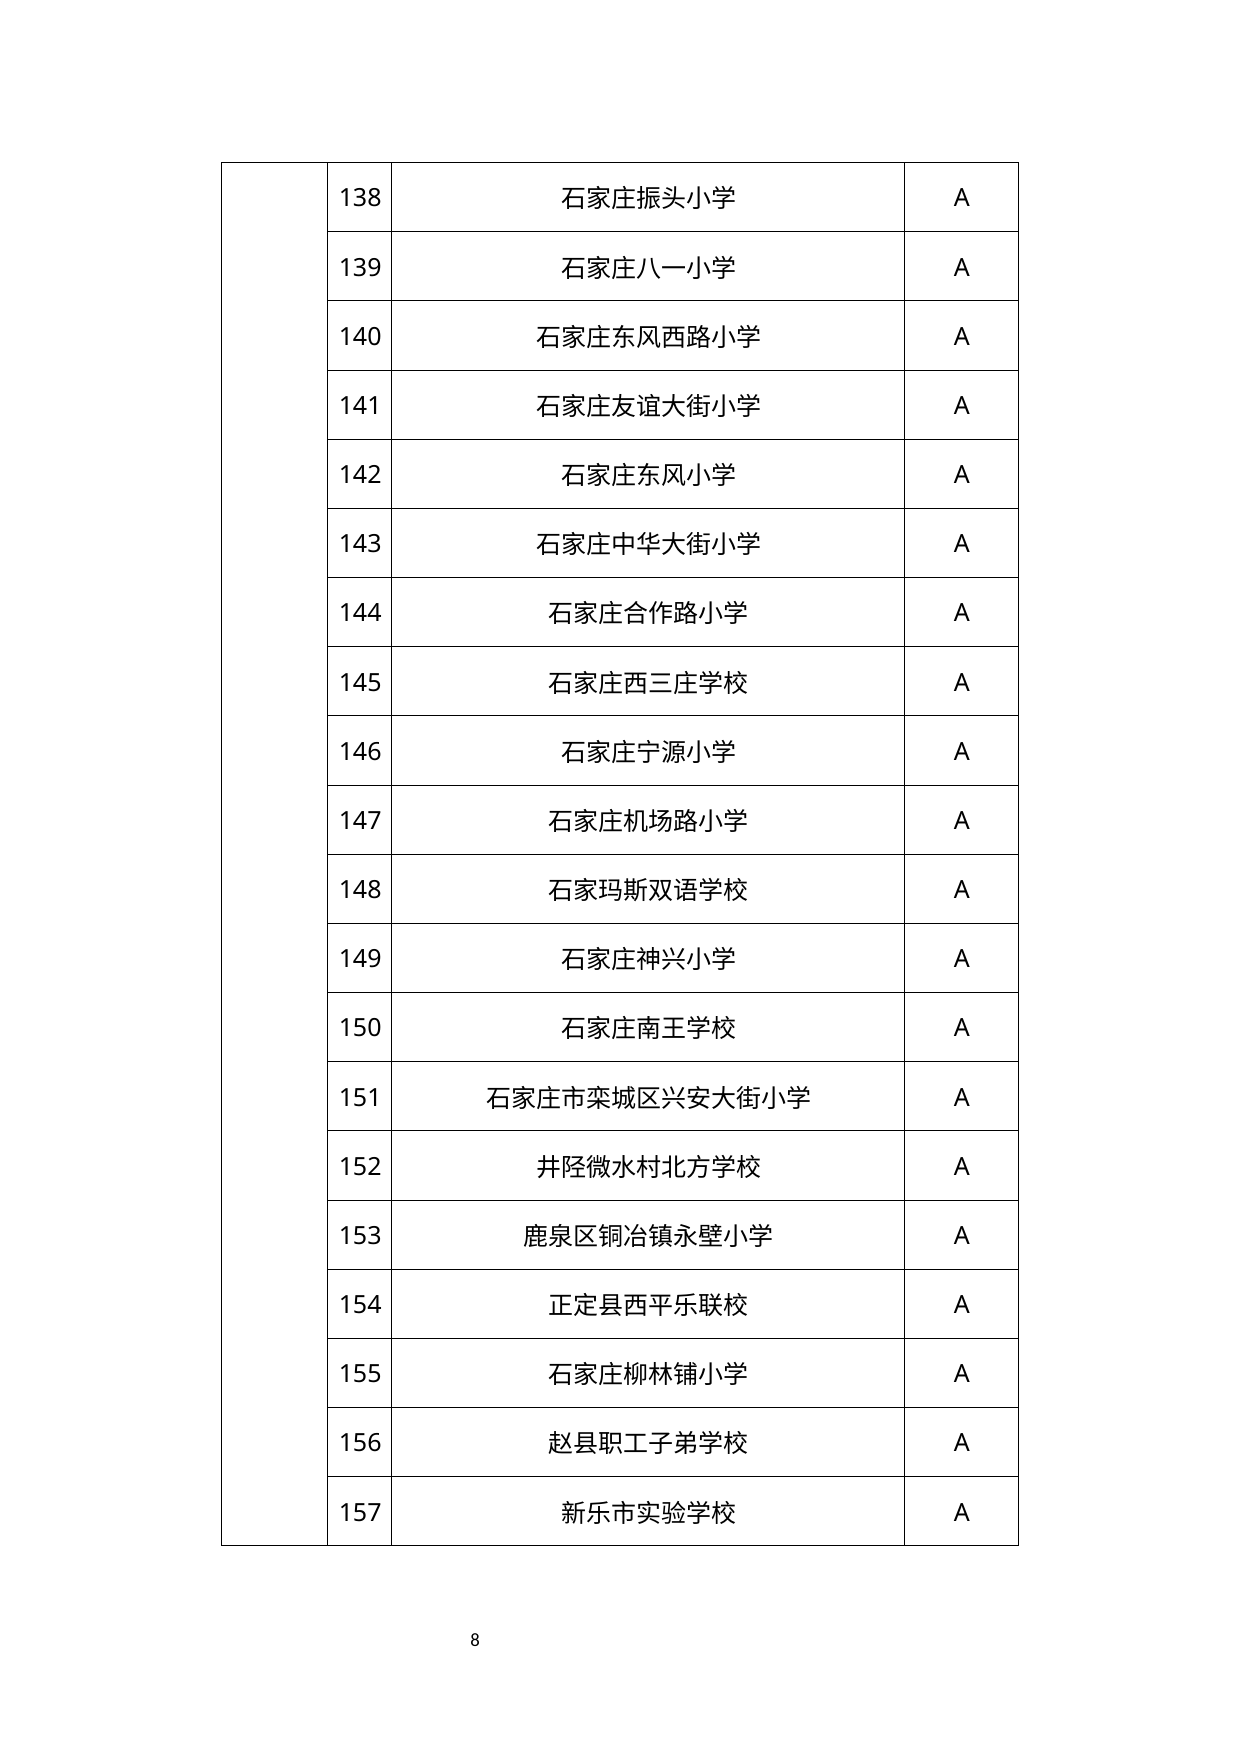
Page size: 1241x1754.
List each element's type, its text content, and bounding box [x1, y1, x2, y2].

table_cell 石家庄东风西路小学 [392, 301, 904, 369]
table_cell 石家庄振头小学 [392, 163, 904, 231]
table_cell A [905, 1062, 1018, 1130]
table_cell A [905, 1131, 1018, 1199]
table_cell A [905, 1477, 1018, 1545]
table_cell A [905, 647, 1018, 715]
table_cell 156 [328, 1408, 391, 1476]
table_cell A [905, 232, 1018, 300]
table_cell 144 [328, 578, 391, 646]
table_cell A [905, 1408, 1018, 1476]
table_cell 138 [328, 163, 391, 231]
table_cell A [905, 1201, 1018, 1269]
table_cell 石家庄友谊大街小学 [392, 371, 904, 439]
table_cell 石家庄八一小学 [392, 232, 904, 300]
table_cell 井陉微水村北方学校 [392, 1131, 904, 1199]
table_cell A [905, 440, 1018, 508]
table_cell 新乐市实验学校 [392, 1477, 904, 1545]
table_cell 147 [328, 786, 391, 854]
table_cell 石家庄合作路小学 [392, 578, 904, 646]
table_cell 石家庄东风小学 [392, 440, 904, 508]
table_cell A [905, 578, 1018, 646]
table_cell 石家庄宁源小学 [392, 716, 904, 784]
table_cell 142 [328, 440, 391, 508]
table_cell 赵县职工子弟学校 [392, 1408, 904, 1476]
table_cell A [905, 786, 1018, 854]
table_cell 139 [328, 232, 391, 300]
table_cell 140 [328, 301, 391, 369]
table_cell 153 [328, 1201, 391, 1269]
table_cell A [905, 716, 1018, 784]
table_cell 148 [328, 855, 391, 923]
table_cell 石家庄中华大街小学 [392, 509, 904, 577]
table_cell A [905, 993, 1018, 1061]
table_cell 141 [328, 371, 391, 439]
table_cell A [905, 509, 1018, 577]
table_cell 149 [328, 924, 391, 992]
table_cell 150 [328, 993, 391, 1061]
table_cell 155 [328, 1339, 391, 1407]
table_cell A [905, 855, 1018, 923]
table_cell 正定县西平乐联校 [392, 1270, 904, 1338]
table_cell A [905, 301, 1018, 369]
table_cell 154 [328, 1270, 391, 1338]
table_cell 石家庄柳林铺小学 [392, 1339, 904, 1407]
table_cell 石家庄市栾城区兴安大街小学 [392, 1062, 904, 1130]
table_cell 石家庄西三庄学校 [392, 647, 904, 715]
table_cell 152 [328, 1131, 391, 1199]
table_cell 157 [328, 1477, 391, 1545]
table_cell 石家玛斯双语学校 [392, 855, 904, 923]
table_cell 石家庄南王学校 [392, 993, 904, 1061]
table_cell A [905, 1339, 1018, 1407]
table_cell 145 [328, 647, 391, 715]
table_cell A [905, 163, 1018, 231]
table_cell 石家庄机场路小学 [392, 786, 904, 854]
table_cell A [905, 924, 1018, 992]
table_cell 143 [328, 509, 391, 577]
table_cell A [905, 1270, 1018, 1338]
table_cell 151 [328, 1062, 391, 1130]
table_cell 石家庄神兴小学 [392, 924, 904, 992]
table_cell 鹿泉区铜冶镇永壁小学 [392, 1201, 904, 1269]
table_cell 146 [328, 716, 391, 784]
table_cell A [905, 371, 1018, 439]
